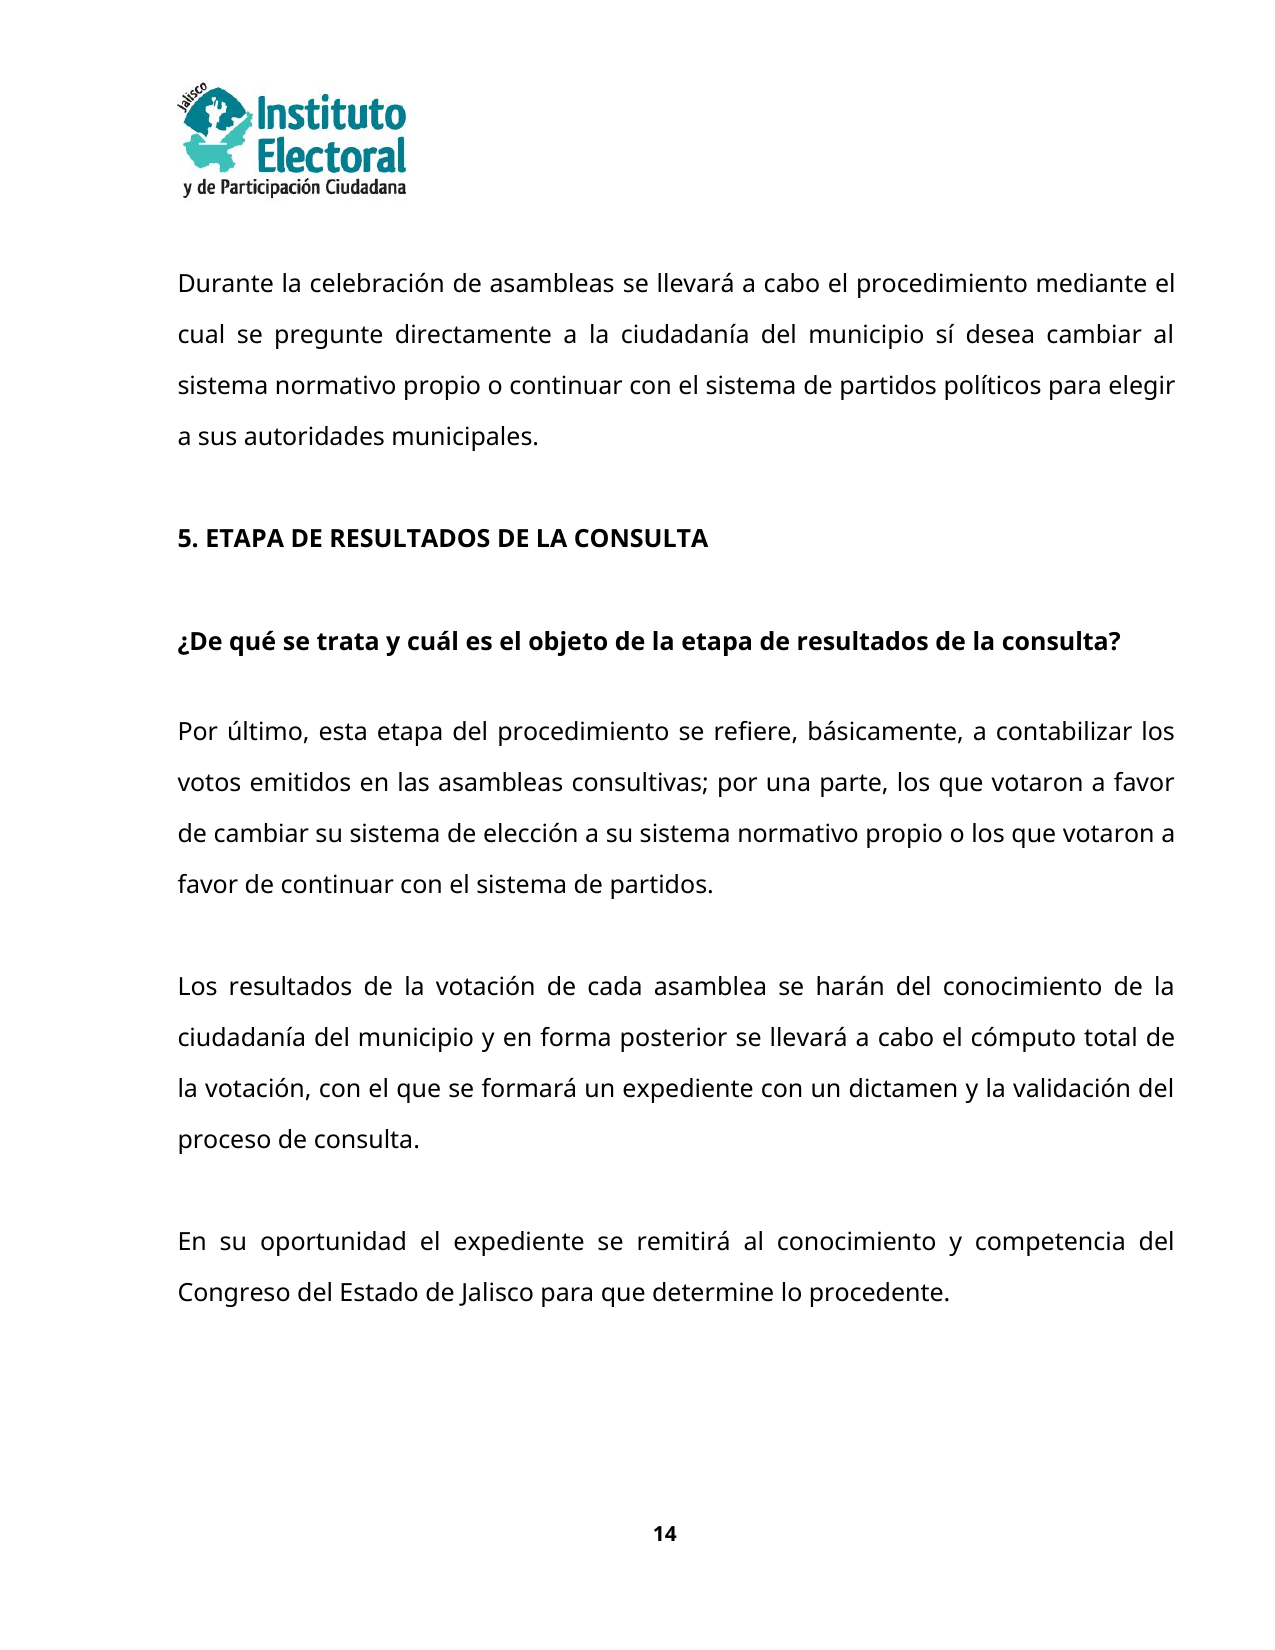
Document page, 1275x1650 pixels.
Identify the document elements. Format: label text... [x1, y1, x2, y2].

text Por último, esta etapa del procedimiento se refiere, básicamente, a contabilizar los votos emitidos en las asambleas consultivas; por una parte, los que votaron a favor de cambiar su sistema de elección a su sistema normativo propio o los que votaron a favor de continuar con el sistema de partidos. [177, 713, 1176, 900]
text 5. ETAPA DE RESULTADOS DE LA CONSULTA [177, 521, 1122, 555]
text En su oportunidad el expediente se remitirá al conocimiento y competencia del Congreso del Estado de Jalisco para que determine lo procedente. [177, 1223, 1176, 1309]
text ¿De qué se trata y cuál es el objeto de la etapa de resultados de la consulta? [177, 623, 1122, 699]
text Durante la celebración de asambleas se llevará a cabo el procedimiento mediante el cual se pregunte directamente a la ciudadanía del municipio sí desea cambiar al sistema normativo propio o continuar con el sistema de partidos políticos para elegir a sus autoridades municipales. [177, 266, 1176, 453]
picture [151, 73, 426, 212]
text Los resultados de la votación de cada asamblea se harán del conocimiento de la ciudadanía del municipio y en forma posterior se llevará a cabo el cómputo total de la votación, con el que se formará un expediente con un dictamen y la validación del proceso de consulta. [177, 968, 1176, 1156]
